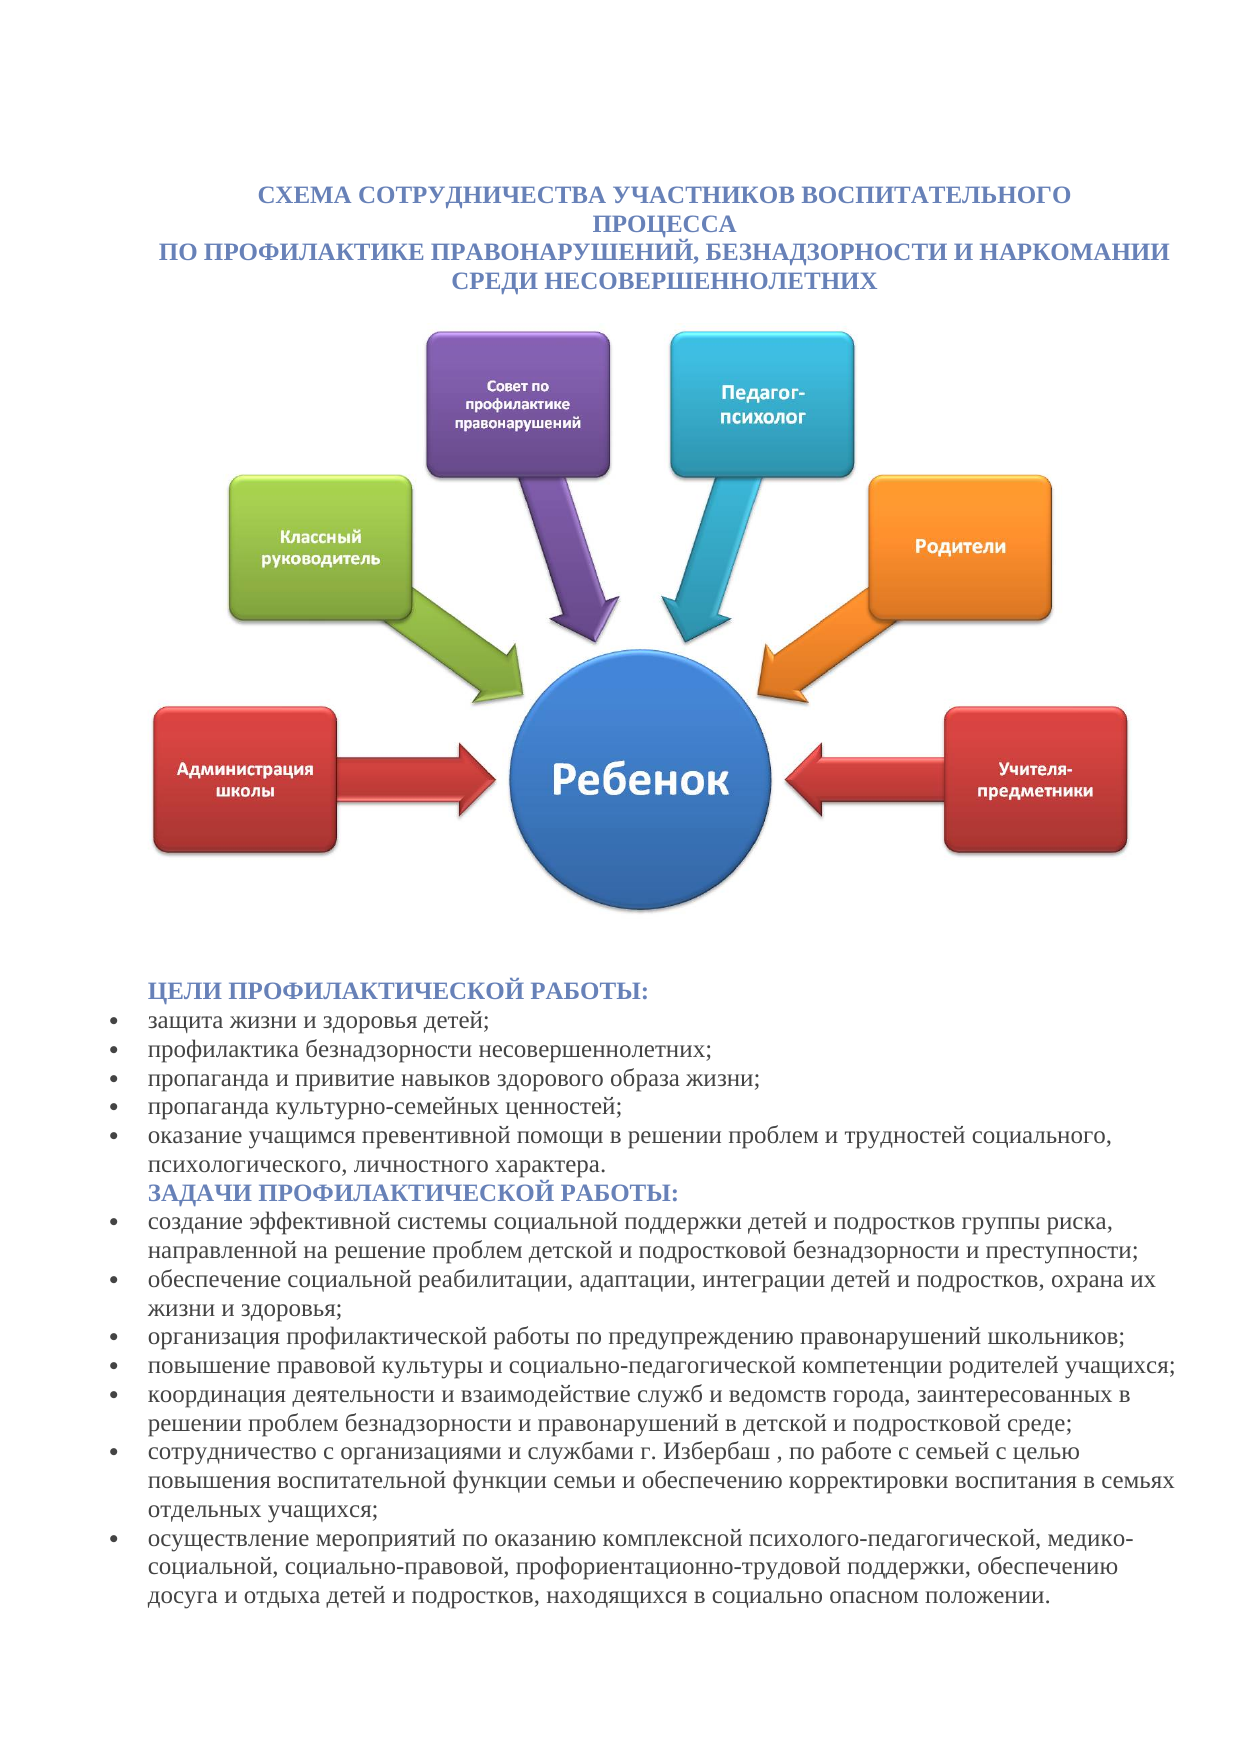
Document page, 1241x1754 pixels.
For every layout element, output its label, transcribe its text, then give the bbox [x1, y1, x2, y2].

list профилактика безнадзорности несовершеннолетних; [110, 1034, 1181, 1063]
text ЦЕЛИ ПРОФИЛАКТИЧЕСКОЙ РАБОТЫ: [148, 976, 1181, 1005]
list создание эффективной системы социальной поддержки детей и подростков группы риска, направленной на решение проблем детской и подростковой безнадзорности и преступности; [110, 1206, 1181, 1264]
list сотрудничество с организациями и службами г. Избербаш , по работе с семьей с целью повышения воспитательной функции семьи и обеспечению корректировки воспитания в семьях отдельных учащихся; [110, 1436, 1181, 1523]
list осуществление мероприятий по оказанию комплексной психолого-педагогической, медико-социальной, социально-правовой, профориентационно-трудовой поддержки, обеспечению досуга и отдыха детей и подростков, находящихся в социально опасном положении. [110, 1523, 1181, 1609]
list организация профилактической работы по предупреждению правонарушений школьников; [110, 1321, 1181, 1350]
text СХЕМА СОТРУДНИЧЕСТВА УЧАСТНИКОВ ВОСПИТАТЕЛЬНОГО [148, 180, 1181, 209]
list пропаганда и привитие навыков здорового образа жизни; [110, 1063, 1181, 1091]
list оказание учащимся превентивной помощи в решении проблем и трудностей социального, психологического, личностного характера. [110, 1120, 1181, 1178]
list пропаганда культурно-семейных ценностей; [110, 1091, 1181, 1120]
text ЗАДАЧИ ПРОФИЛАКТИЧЕСКОЙ РАБОТЫ: [148, 1178, 1181, 1206]
list обеспечение социальной реабилитации, адаптации, интеграции детей и подростков, охрана их жизни и здоровья; [110, 1264, 1181, 1321]
text ПРОЦЕССА ПО ПРОФИЛАКТИКЕ ПРАВОНАРУШЕНИЙ, БЕЗНАДЗОРНОСТИ И НАРКОМАНИИ СРЕДИ НЕСОВЕРШЕННОЛЕТНИХ [148, 209, 1181, 295]
picture [147, 323, 1133, 919]
list координация деятельности и взаимодействие служб и ведомств города, заинтересованных в решении проблем безнадзорности и правонарушений в детской и подростковой среде; [110, 1379, 1181, 1436]
list повышение правовой культуры и социально-педагогической компетенции родителей учащихся; [110, 1350, 1181, 1379]
list защита жизни и здоровья детей; [110, 1005, 1181, 1034]
